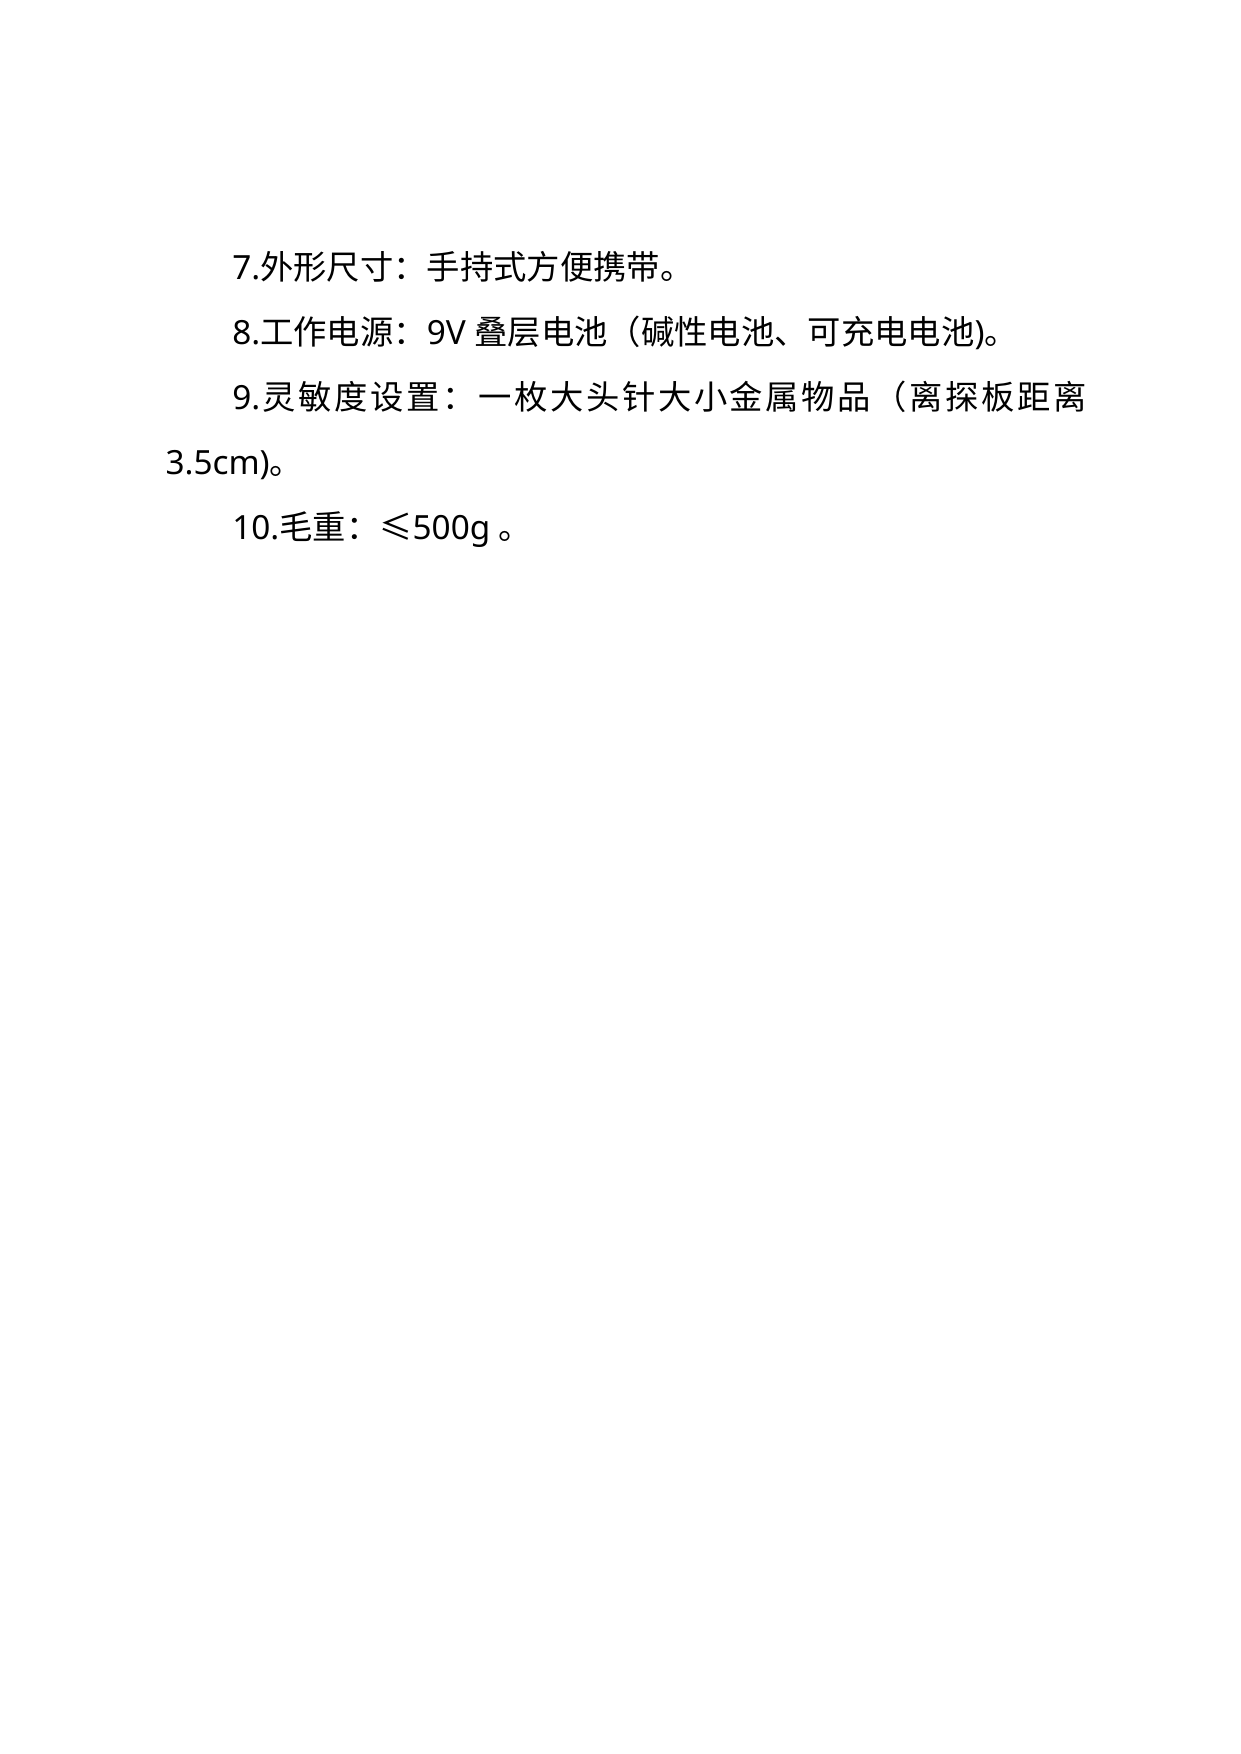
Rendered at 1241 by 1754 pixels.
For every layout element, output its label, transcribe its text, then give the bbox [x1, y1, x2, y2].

text 7.外形尺寸：手持式方便携带。 [165, 233, 1087, 298]
text 8.工作电源：9V 叠层电池（碱性电池、可充电电池)。 [165, 298, 1087, 363]
text 10.毛重：≤500g 。 [165, 493, 1087, 558]
text 9.灵敏度设置：一枚大头针大小金属物品（离探板距离 3.5cm)。 [165, 363, 1087, 493]
